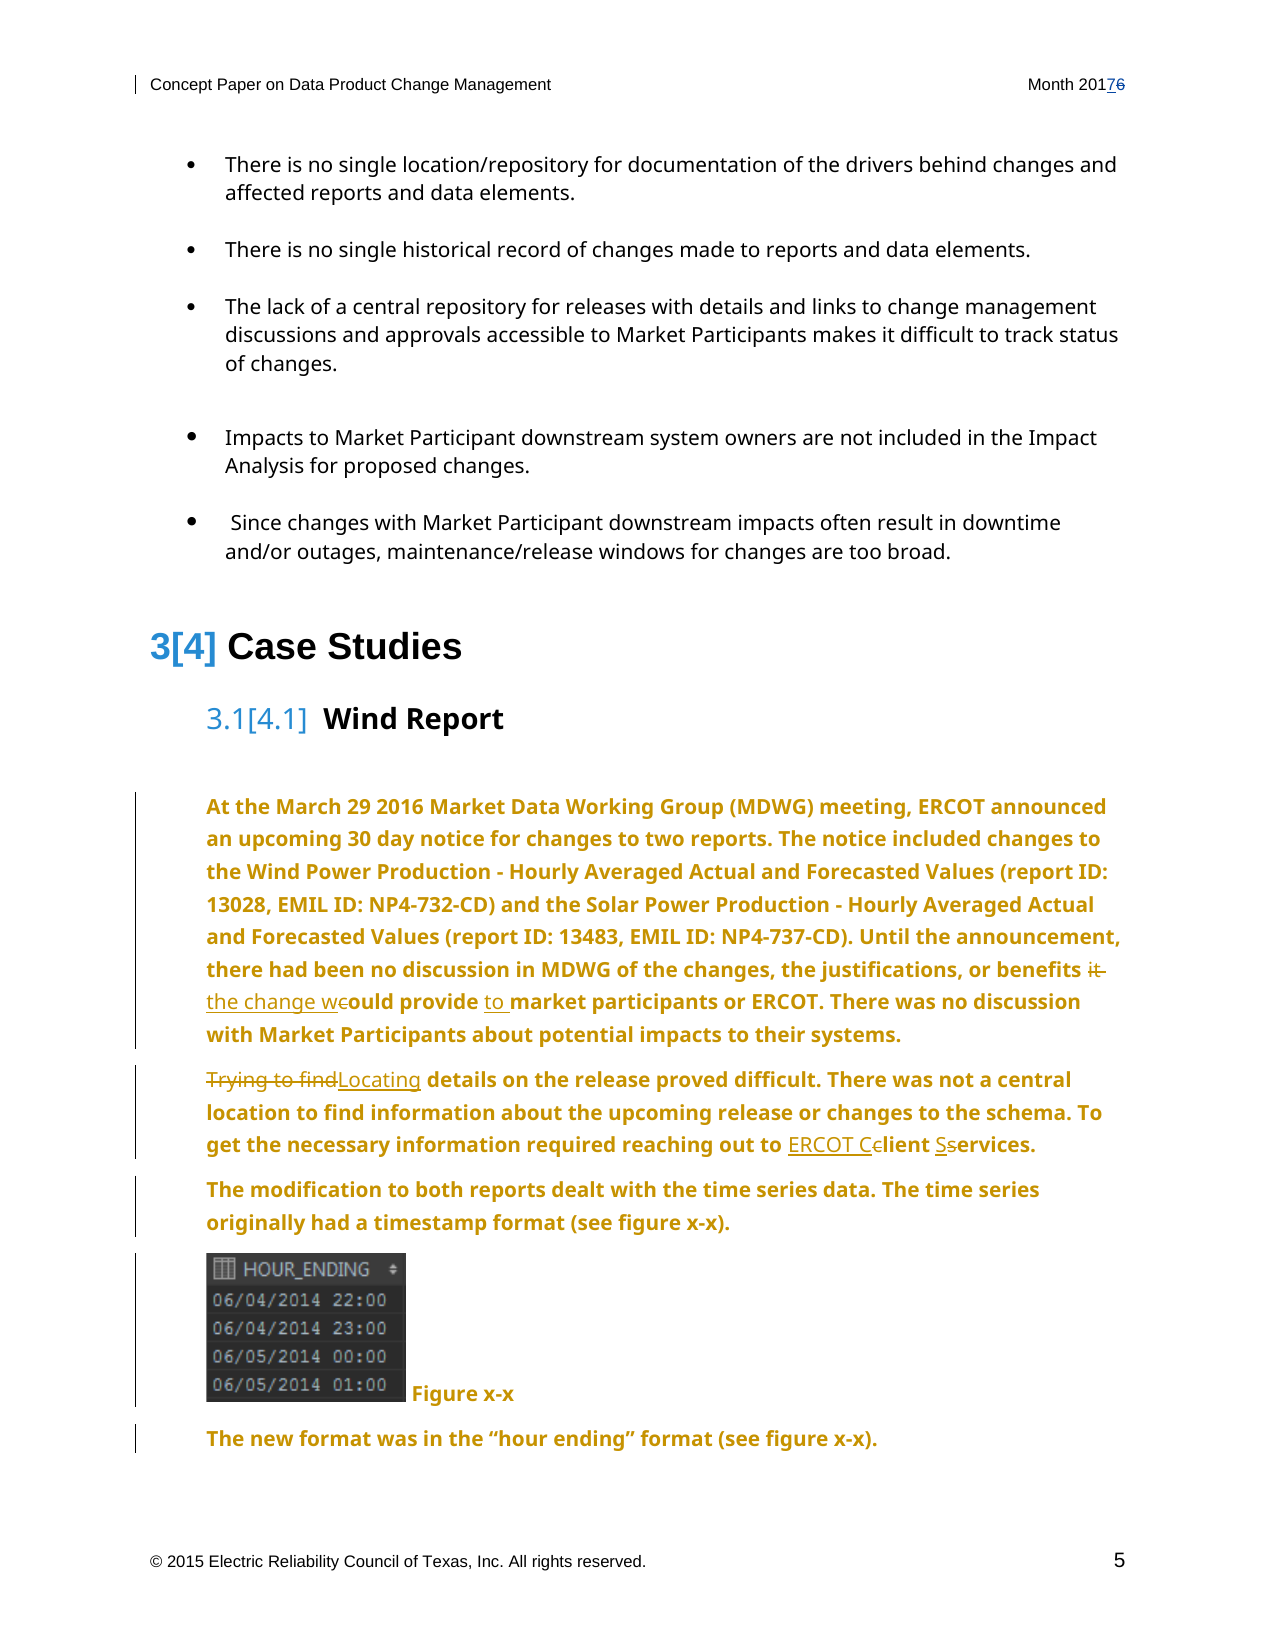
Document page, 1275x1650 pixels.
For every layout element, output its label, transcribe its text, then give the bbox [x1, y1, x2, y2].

text The modification to both reports dealt with the time series data. The time series originally had a timestamp format (see figure x-x). [206, 1176, 1125, 1237]
text At the March 29 2016 Market Data Working Group (MDWG) meeting, ERCOT announced an upcoming 30 day notice for changes to two reports. The notice included changes to the Wind Power Production - Hourly Averaged Actual and Forecasted Values (report ID: 13028, EMIL ID: NP4-732-CD) and the Solar Power Production - Hourly Averaged Actual and Forecasted Values (report ID: 13483, EMIL ID: NP4-737-CD). Until the announcement, there had been no discussion in MDWG of the changes, the justifications, or benefits ould provide market participants or ERCOT. There was no discussion with Market Participants about potential impacts to their systems. [206, 792, 1125, 1048]
list There is no single historical record of changes made to reports and data elements. [187, 235, 1125, 264]
list Impacts to Market Participant downstream system owners are not included in the Impact Analysis for proposed changes. [187, 423, 1125, 479]
subtitle Case Studies [150, 624, 1125, 667]
text The new format was in the “hour ending” format (see figure x-x). [206, 1424, 1125, 1452]
text details on the release proved difficult. There was not a central location to find information about the upcoming release or changes to the schema. To get the necessary information required reaching out to lient ervices. [206, 1065, 1125, 1159]
subtitle Wind Report [206, 698, 1125, 784]
list The lack of a central repository for releases with details and links to change management discussions and approvals accessible to Market Participants makes it difficult to track status of changes. [187, 292, 1125, 377]
list Since changes with Market Participant downstream impacts often result in downtime and/or outages, maintenance/release windows for changes are too broad. [187, 508, 1125, 566]
text Figure x-x [206, 1253, 1125, 1407]
list There is no single location/repository for documentation of the drivers behind changes and affected reports and data elements. [187, 150, 1125, 207]
picture [206, 1253, 406, 1402]
